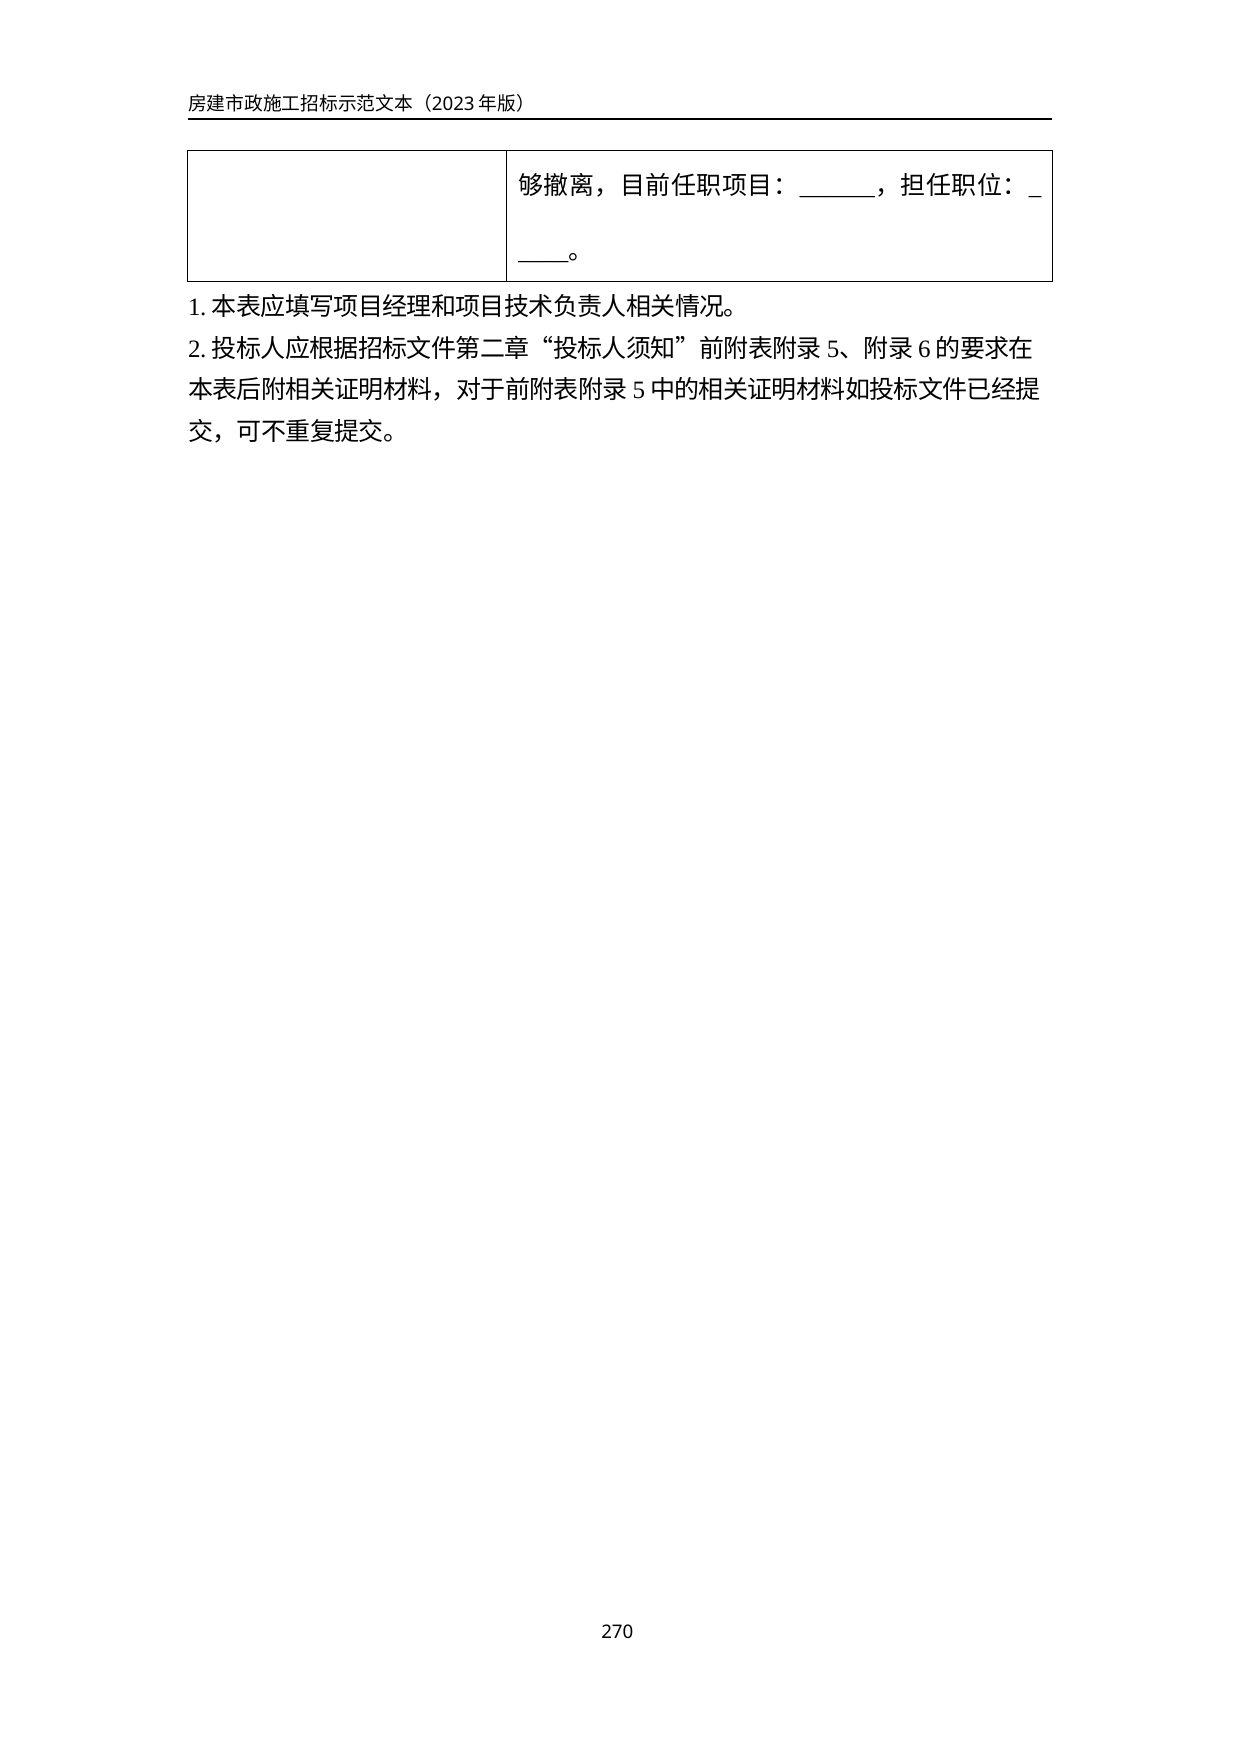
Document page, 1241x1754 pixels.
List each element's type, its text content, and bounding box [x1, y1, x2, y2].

text 2. 投标人应根据招标文件第二章“投标人须知”前附表附录5、附录6的要求在本表后附相关证明材料，对于前附表附录5中的相关证明材料如投标文件已经提交，可不重复提交。 [188, 324, 1052, 449]
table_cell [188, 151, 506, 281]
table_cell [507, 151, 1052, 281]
text 1. 本表应填写项目经理和项目技术负责人相关情况。 [188, 282, 1052, 324]
